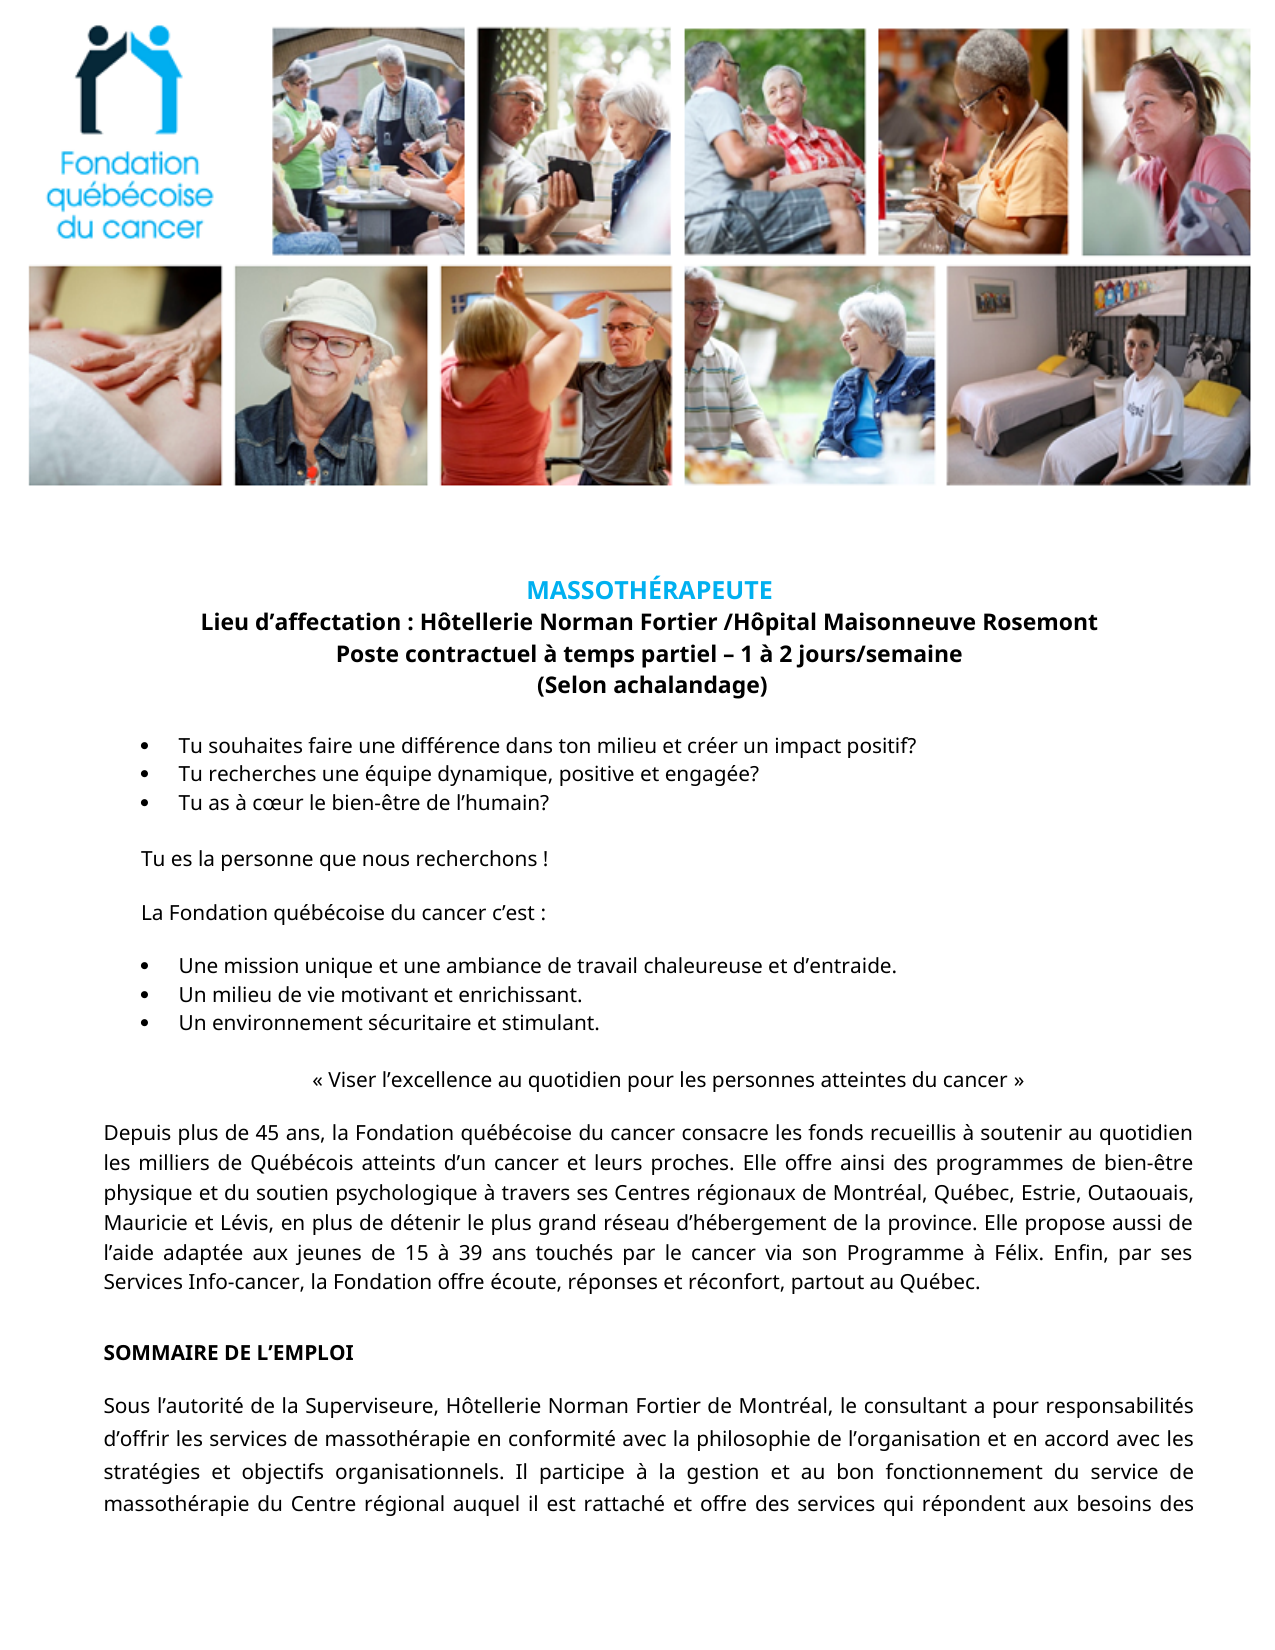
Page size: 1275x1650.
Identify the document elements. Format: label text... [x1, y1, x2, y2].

text Lieu d’affectation : Hôtellerie Norman Fortier /Hôpital Maisonneuve Rosemont [151, 606, 1147, 638]
list Un milieu de vie motivant et enrichissant. [141, 980, 1195, 1008]
list Tu as à cœur le bien-être de l’humain? [141, 788, 1195, 816]
text La Fondation québécoise du cancer c’est : [141, 898, 1195, 926]
picture [20, 18, 1260, 495]
text Tu es la personne que nous recherchons ! [141, 844, 1195, 873]
list Tu souhaites faire une différence dans ton milieu et créer un impact positif? [141, 731, 1195, 759]
text Depuis plus de 45 ans, la Fondation québécoise du cancer consacre les fonds recueillis à soutenir au quotidien les milliers de Québécois atteints d’un cancer et leurs proches. Elle offre ainsi des programmes de bien-être physique et du soutien psychologique à travers ses Centres régionaux de Montréal, Québec, Estrie, Outaouais, Mauricie et Lévis, en plus de détenir le plus grand réseau d’hébergement de la province. Elle propose aussi de l’aide adaptée aux jeunes de 15 à 39 ans touchés par le cancer via son Programme à Félix. Enfin, par ses Services Info-cancer, la Fondation offre écoute, réponses et réconfort, partout au Québec. [103, 1118, 1195, 1296]
text MASSOTHÉRAPEUTE [103, 572, 1195, 606]
text (Selon achalandage) [151, 669, 1147, 700]
list Tu recherches une équipe dynamique, positive et engagée? [141, 759, 1195, 788]
list Un environnement sécuritaire et stimulant. [141, 1008, 1195, 1037]
text Poste contractuel à temps partiel – 1 à 2 jours/semaine [151, 638, 1147, 669]
text SOMMAIRE DE L’EMPLOI [103, 1338, 1195, 1367]
text « Viser l’excellence au quotidien pour les personnes atteintes du cancer » [141, 1065, 1195, 1093]
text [103, 1392, 1195, 1518]
list Une mission unique et une ambiance de travail chaleureuse et d’entraide. [141, 951, 1195, 980]
